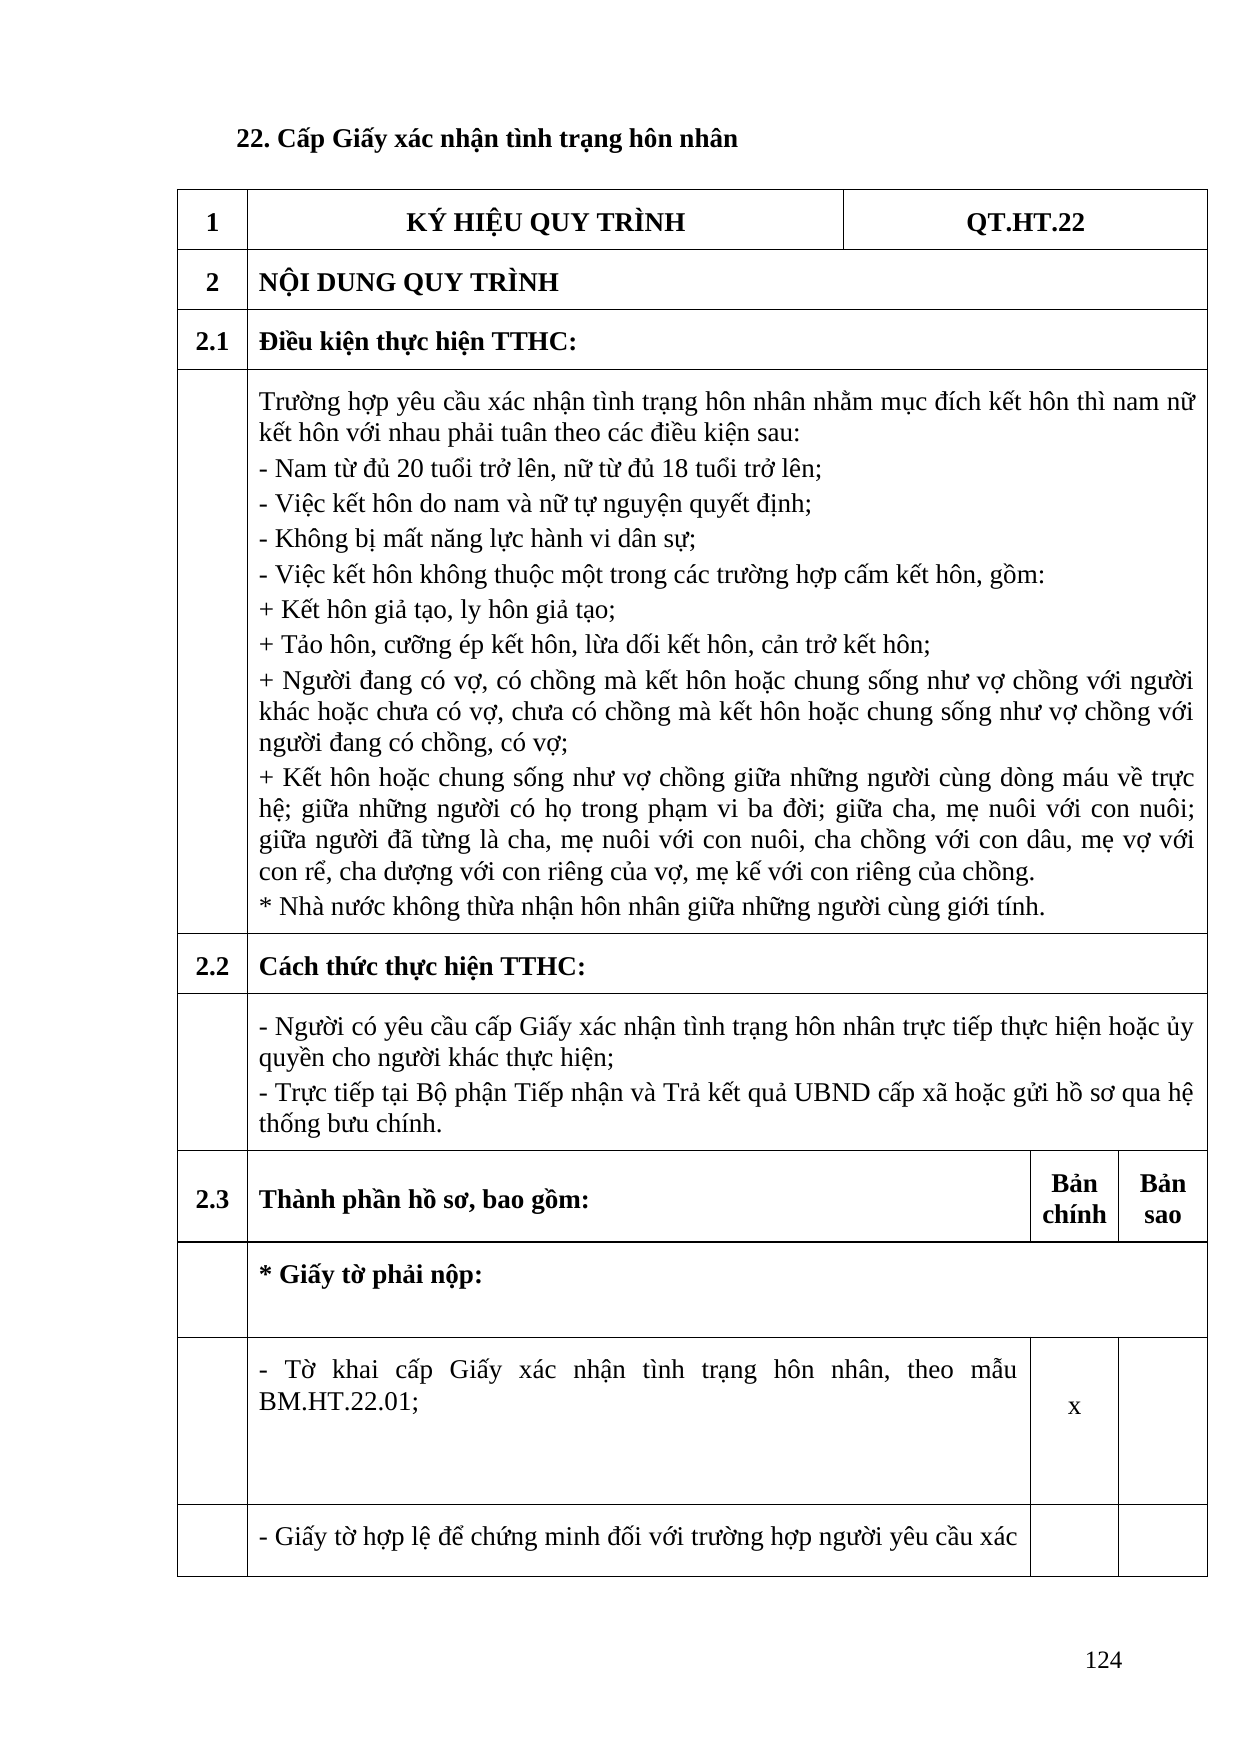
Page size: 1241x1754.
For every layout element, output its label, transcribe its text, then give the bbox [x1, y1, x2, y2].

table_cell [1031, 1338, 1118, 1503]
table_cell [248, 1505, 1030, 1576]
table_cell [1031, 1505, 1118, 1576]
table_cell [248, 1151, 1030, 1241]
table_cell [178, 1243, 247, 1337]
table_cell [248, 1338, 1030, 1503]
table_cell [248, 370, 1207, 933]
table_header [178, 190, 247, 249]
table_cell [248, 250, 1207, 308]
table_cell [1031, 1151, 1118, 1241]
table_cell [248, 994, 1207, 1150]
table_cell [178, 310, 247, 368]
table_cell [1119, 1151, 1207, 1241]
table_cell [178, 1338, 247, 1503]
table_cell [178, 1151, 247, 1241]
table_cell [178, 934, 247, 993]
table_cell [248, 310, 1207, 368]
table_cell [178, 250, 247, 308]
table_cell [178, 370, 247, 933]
text 22. Cấp Giấy xác nhận tình trạng hôn nhân [177, 122, 1122, 153]
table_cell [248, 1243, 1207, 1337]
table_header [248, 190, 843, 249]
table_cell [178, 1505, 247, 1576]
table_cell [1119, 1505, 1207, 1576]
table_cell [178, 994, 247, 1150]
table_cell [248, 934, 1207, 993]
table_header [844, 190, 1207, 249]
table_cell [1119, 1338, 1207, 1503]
